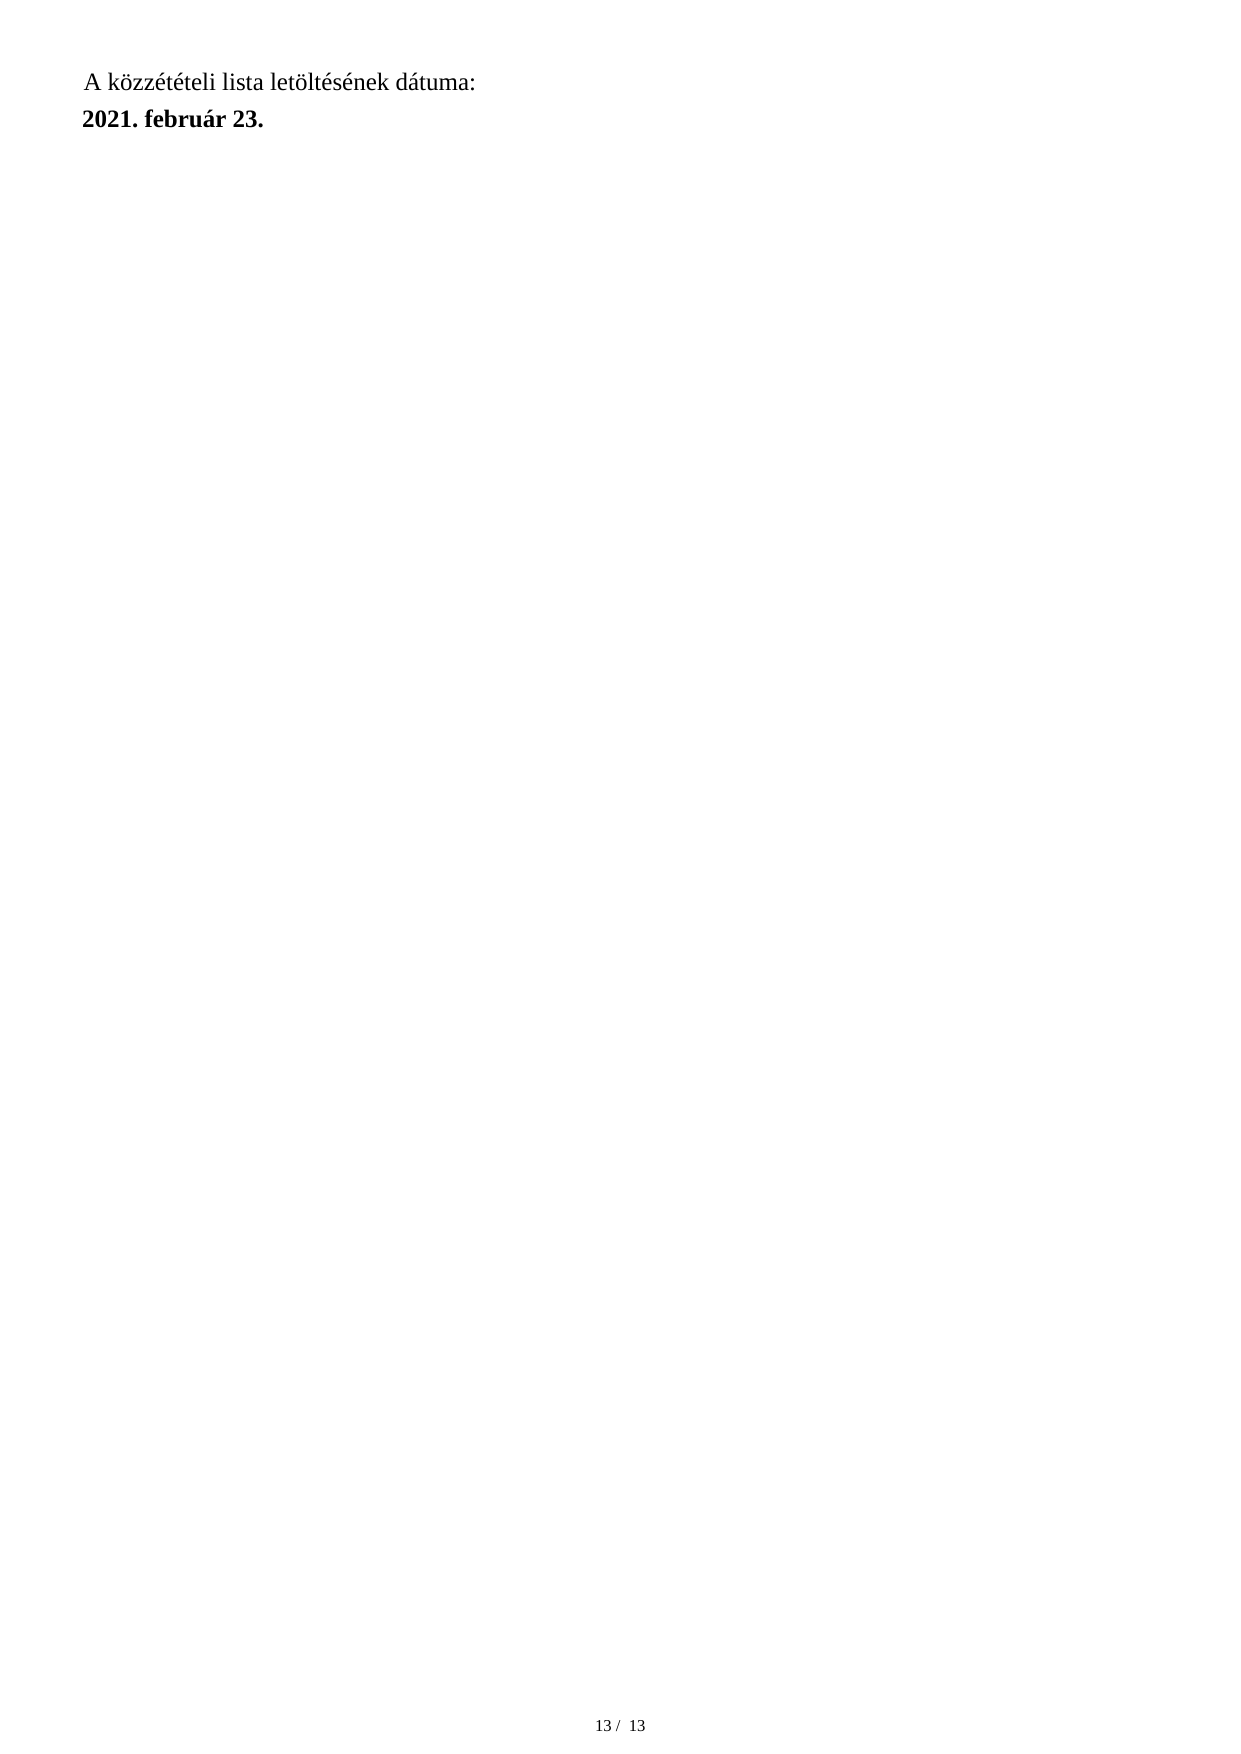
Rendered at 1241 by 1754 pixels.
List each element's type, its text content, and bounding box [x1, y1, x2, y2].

text A közzétételi lista letöltésének dátuma: [83, 67, 1159, 96]
text 2021. február 23. [82, 104, 1159, 133]
